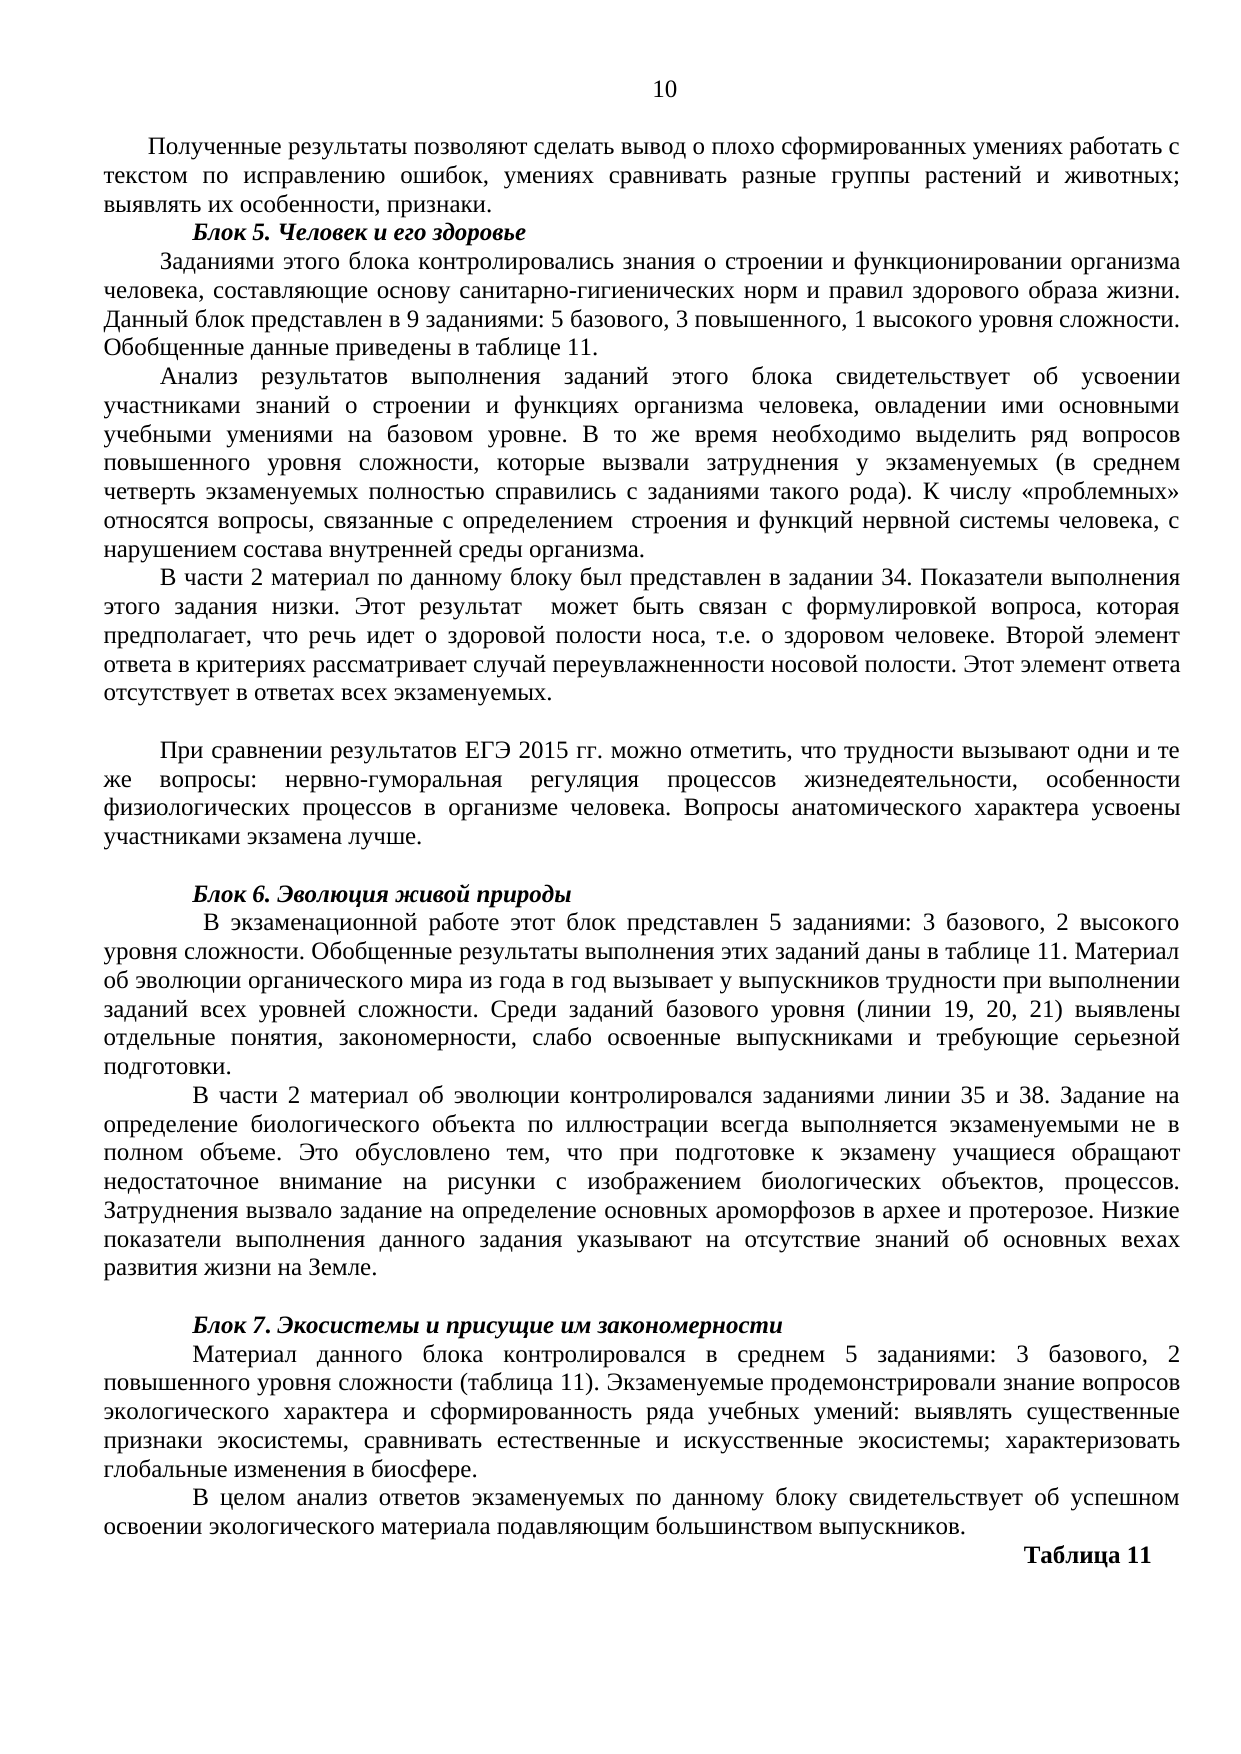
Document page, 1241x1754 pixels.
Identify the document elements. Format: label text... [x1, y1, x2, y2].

text В экзаменационной работе этот блок представлен 5 заданиями: 3 базового, 2 высокого уровня сложности. Обобщенные результаты выполнения этих заданий даны в таблице 11. Материал об эволюции органического мира из года в год вызывает у выпускников трудности при выполнении заданий всех уровней сложности. Среди заданий базового уровня (линии 19, 20, 21) выявлены отдельные понятия, закономерности, слабо освоенные выпускниками и требующие серьезной подготовки. [103, 907, 1181, 1080]
text Материал данного блока контролировался в среднем 5 заданиями: 3 базового, 2 повышенного уровня сложности (таблица 11). Экзаменуемые продемонстрировали знание вопросов экологического характера и сформированность ряда учебных умений: выявлять существенные признаки экосистемы, сравнивать естественные и искусственные экосистемы; характеризовать глобальные изменения в биосфере. [103, 1339, 1181, 1482]
text В части 2 материал по данному блоку был представлен в задании 34. Показатели выполнения этого задания низки. Этот результат может быть связан с формулировкой вопроса, которая предполагает, что речь идет о здоровой полости носа, т.е. о здоровом человеке. Второй элемент ответа в критериях рассматривает случай переувлажненности носовой полости. Этот элемент ответа отсутствует в ответах всех экзаменуемых. [103, 562, 1181, 706]
text Заданиями этого блока контролировались знания о строении и функционировании организма человека, составляющие основу санитарно-гигиенических норм и правил здорового образа жизни. Данный блок представлен в 9 заданиями: 5 базового, 3 повышенного, 1 высокого уровня сложности. Обобщенные данные приведены в таблице 11. [103, 246, 1181, 361]
list Таблица 11 [384, 1540, 1152, 1569]
text Блок 7. Экосистемы и присущие им закономерности [103, 1310, 1181, 1339]
text Блок 5. Человек и его здоровье [103, 217, 1181, 246]
text В части 2 материал об эволюции контролировался заданиями линии 35 и 38. Задание на определение биологического объекта по иллюстрации всегда выполняется экзаменуемыми не в полном объеме. Это обусловлено тем, что при подготовке к экзамену учащиеся обращают недостаточное внимание на рисунки с изображением биологических объектов, процессов. Затруднения вызвало задание на определение основных ароморфозов в архее и протерозое. Низкие показатели выполнения данного задания указывают на отсутствие знаний об основных вехах развития жизни на Земле. [103, 1080, 1181, 1281]
text Анализ результатов выполнения заданий этого блока свидетельствует об усвоении участниками знаний о строении и функциях организма человека, овладении ими основными учебными умениями на базовом уровне. В то же время необходимо выделить ряд вопросов повышенного уровня сложности, которые вызвали затруднения у экзаменуемых (в среднем четверть экзаменуемых полностью справились с заданиями такого рода). К числу «проблемных» относятся вопросы, связанные с определением строения и функций нервной системы человека, с нарушением состава внутренней среды организма. [103, 361, 1181, 562]
text Блок 6. Эволюция живой природы [103, 879, 1181, 907]
text При сравнении результатов ЕГЭ 2015 гг. можно отметить, что трудности вызывают одни и те же вопросы: нервно-гуморальная регуляция процессов жизнедеятельности, особенности физиологических процессов в организме человека. Вопросы анатомического характера усвоены участниками экзамена лучше. [103, 735, 1181, 850]
text Полученные результаты позволяют сделать вывод о плохо сформированных умениях работать с текстом по исправлению ошибок, умениях сравнивать разные группы растений и животных; выявлять их особенности, признаки. [103, 131, 1181, 217]
text В целом анализ ответов экзаменуемых по данному блоку свидетельствует об успешном освоении экологического материала подавляющим большинством выпускников. [103, 1482, 1181, 1540]
